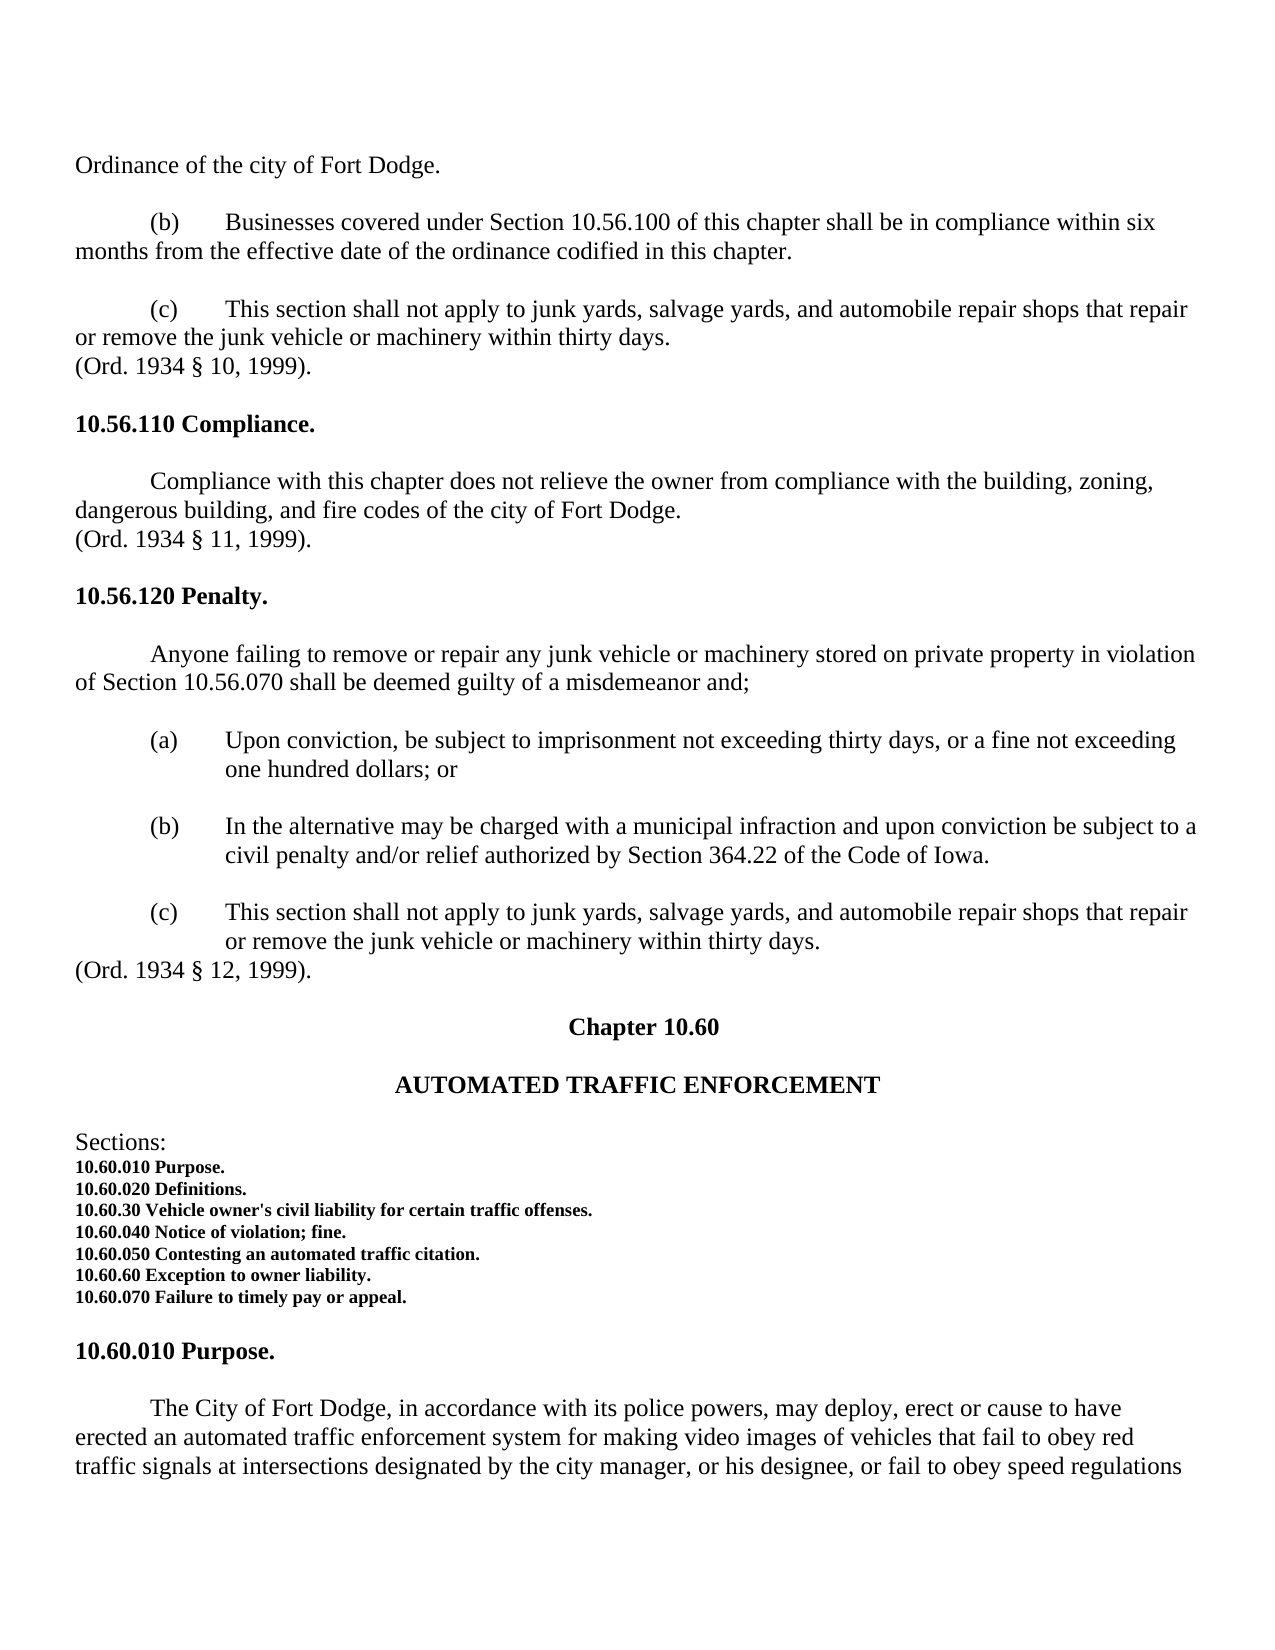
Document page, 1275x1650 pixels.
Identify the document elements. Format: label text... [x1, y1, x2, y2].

text 10.56.120 Penalty. [75, 581, 1200, 610]
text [75, 150, 1200, 179]
text (b) Businesses covered under Section 10.56.100 of this chapter shall be in compliance within six months from the effective date of the ordinance codified in this chapter. [75, 207, 1200, 265]
text (c) This section shall not apply to junk yards, salvage yards, and automobile repair shops that repair or remove the junk vehicle or machinery within thirty days. [75, 897, 1200, 955]
text 10.60.070 Failure to timely pay or appeal. [75, 1286, 1200, 1307]
text Compliance with this chapter does not relieve the owner from compliance with the building, zoning, dangerous building, and fire codes of the city of Fort Dodge. [75, 466, 1200, 524]
text (Ord. 1934 § 12, 1999). [75, 955, 1200, 984]
text (b) In the alternative may be charged with a municipal infraction and upon conviction be subject to a civil penalty and/or relief authorized by Section 364.22 of the Code of Iowa. [75, 811, 1200, 869]
text 10.60.010 Purpose. [75, 1336, 1200, 1365]
text 10.60.010 Purpose. [75, 1156, 1200, 1178]
text 10.60.040 Notice of violation; fine. [75, 1221, 1200, 1242]
text Chapter 10.60 [75, 1012, 1200, 1041]
text (c) This section shall not apply to junk yards, salvage yards, and automobile repair shops that repair or remove the junk vehicle or machinery within thirty days. [75, 294, 1200, 351]
text Sections: [75, 1127, 1200, 1156]
text (a) Upon conviction, be subject to imprisonment not exceeding thirty days, or a fine not exceeding one hundred dollars; or [75, 725, 1200, 782]
text 10.60.60 Exception to owner liability. [75, 1264, 1200, 1286]
text 10.60.30 Vehicle owner's civil liability for certain traffic offenses. [75, 1199, 1200, 1221]
text (Ord. 1934 § 11, 1999). [75, 524, 1200, 552]
text 10.60.020 Definitions. [75, 1178, 1200, 1199]
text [75, 1393, 1200, 1480]
text AUTOMATED TRAFFIC ENFORCEMENT [75, 1070, 1200, 1099]
text Anyone failing to remove or repair any junk vehicle or machinery stored on private property in violation of Section 10.56.070 shall be deemed guilty of a misdemeanor and; [75, 639, 1200, 696]
text 10.56.110 Compliance. [75, 409, 1200, 437]
text 10.60.050 Contesting an automated traffic citation. [75, 1242, 1200, 1264]
text (Ord. 1934 § 10, 1999). [75, 351, 1200, 380]
